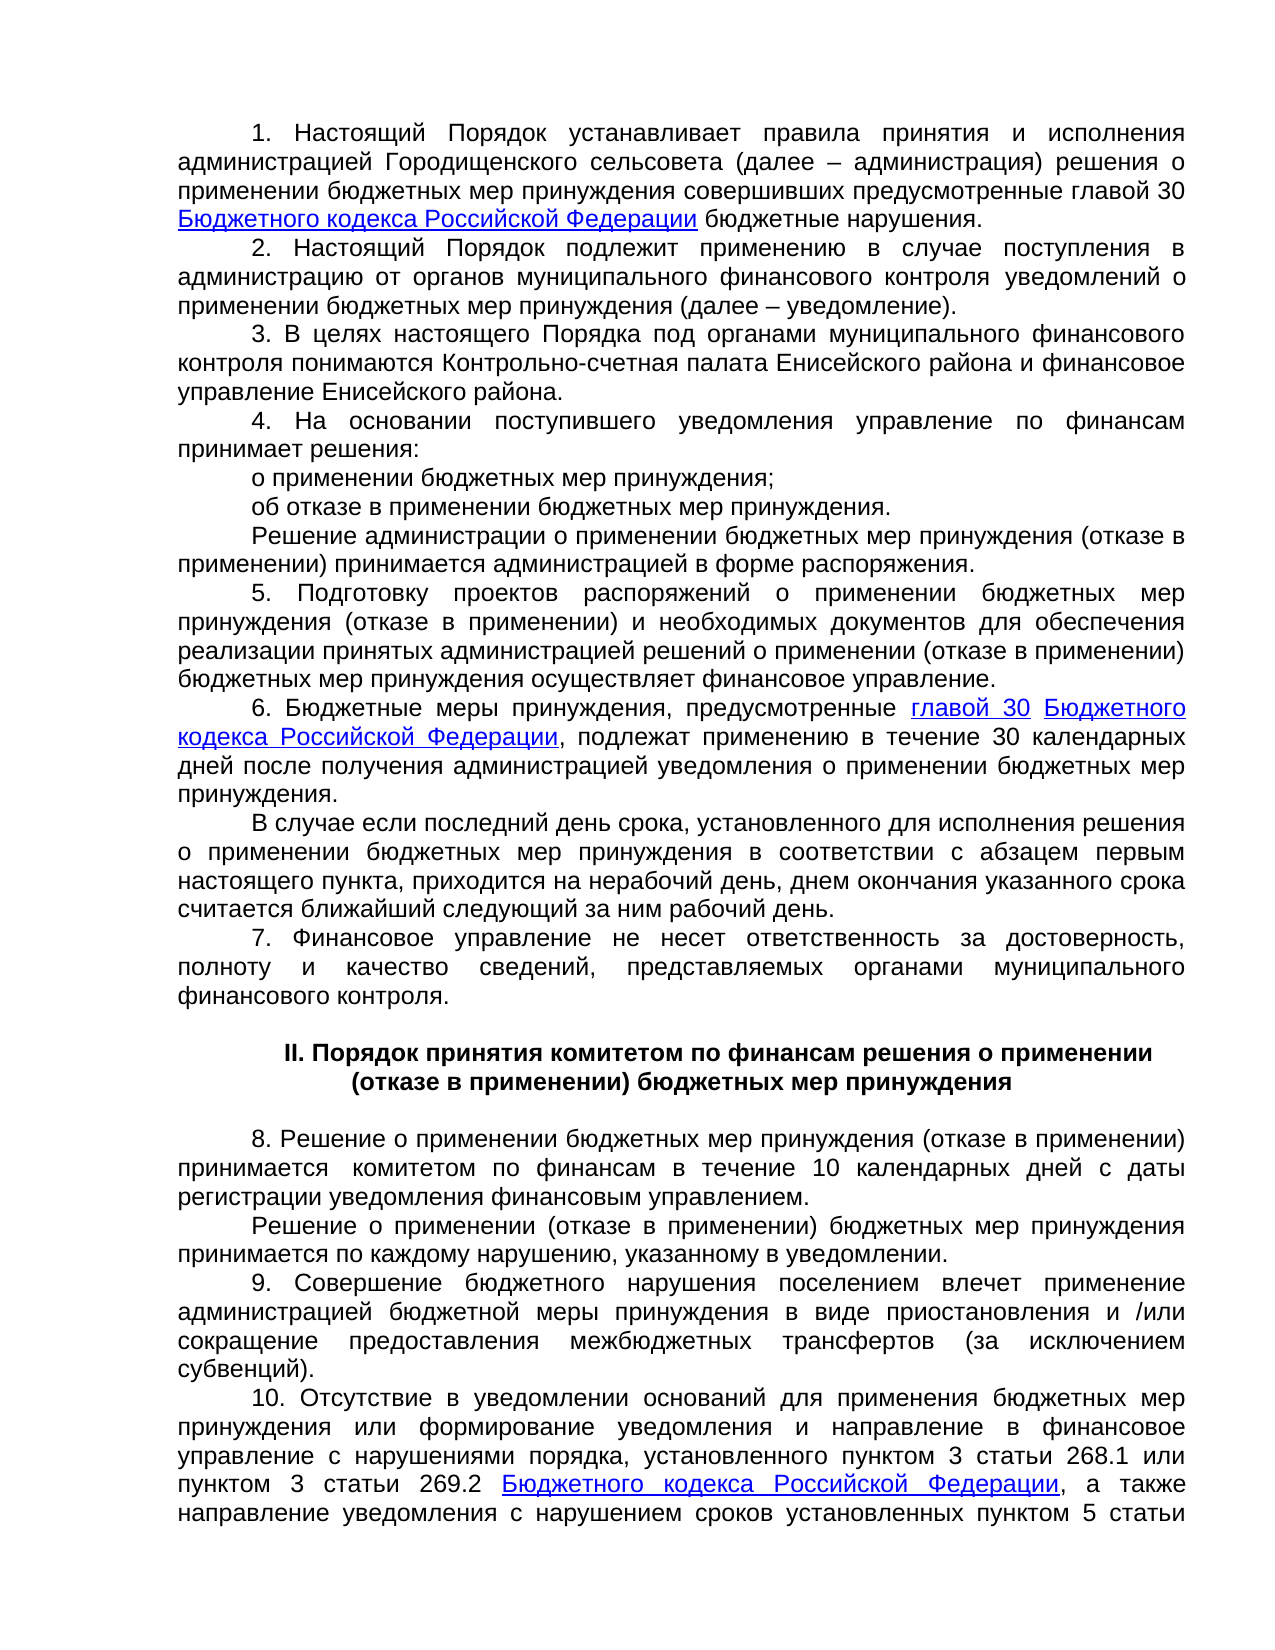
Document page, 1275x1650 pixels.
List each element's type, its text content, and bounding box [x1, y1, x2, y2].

text о применении бюджетных мер принуждения; [177, 463, 1186, 492]
text 8. Решение о применении бюджетных мер принуждения (отказе в применении) принимается комитетом по финансам в течение 10 календарных дней с даты регистрации уведомления финансовым управлением. [177, 1124, 1186, 1211]
text 6. Бюджетные меры принуждения, предусмотренные главой 30 Бюджетного кодекса Российской Федерации, подлежат применению в течение 30 календарных дней после получения администрацией уведомления о применении бюджетных мер принуждения. [177, 693, 1186, 808]
text 2. Настоящий Порядок подлежит применению в случае поступления в администрацию от органов муниципального финансового контроля уведомлений о применении бюджетных мер принуждения (далее – уведомление). [177, 233, 1186, 319]
text 1. Настоящий Порядок устанавливает правила принятия и исполнения администрацией Городищенского сельсовета (далее – администрация) решения о применении бюджетных мер принуждения совершивших предусмотренные главой 30 Бюджетного кодекса Российской Федерации бюджетные нарушения. [177, 118, 1186, 233]
text 3. В целях настоящего Порядка под органами муниципального финансового контроля понимаются Контрольно-счетная палата Енисейского района и финансовое управление Енисейского района. [177, 319, 1186, 406]
text 9. Совершение бюджетного нарушения поселением влечет применение администрацией бюджетной меры принуждения в виде приостановления и /или сокращение предоставления межбюджетных трансфертов (за исключением субвенций). [177, 1268, 1186, 1383]
text 4. На основании поступившего уведомления управление по финансам принимает решения: [177, 406, 1186, 463]
text об отказе в применении бюджетных мер принуждения. [177, 492, 1186, 521]
text II. Порядок принятия комитетом по финансам решения о применении (отказе в применении) бюджетных мер принуждения [177, 1038, 1186, 1096]
text 7. Финансовое управление не несет ответственность за достоверность, полноту и качество сведений, представляемых органами муниципального финансового контроля. [177, 923, 1186, 1009]
text Решение администрации о применении бюджетных мер принуждения (отказе в применении) принимается администрацией в форме распоряжения. [177, 521, 1186, 578]
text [177, 1383, 1186, 1527]
text В случае если последний день срока, установленного для исполнения решения о применении бюджетных мер принуждения в соответствии с абзацем первым настоящего пункта, приходится на нерабочий день, днем окончания указанного срока считается ближайший следующий за ним рабочий день. [177, 808, 1186, 923]
text Решение о применении (отказе в применении) бюджетных мер принуждения принимается по каждому нарушению, указанному в уведомлении. [177, 1211, 1186, 1268]
text 5. Подготовку проектов распоряжений о применении бюджетных мер принуждения (отказе в применении) и необходимых документов для обеспечения реализации принятых администрацией решений о применении (отказе в применении) бюджетных мер принуждения осуществляет финансовое управление. [177, 578, 1186, 693]
